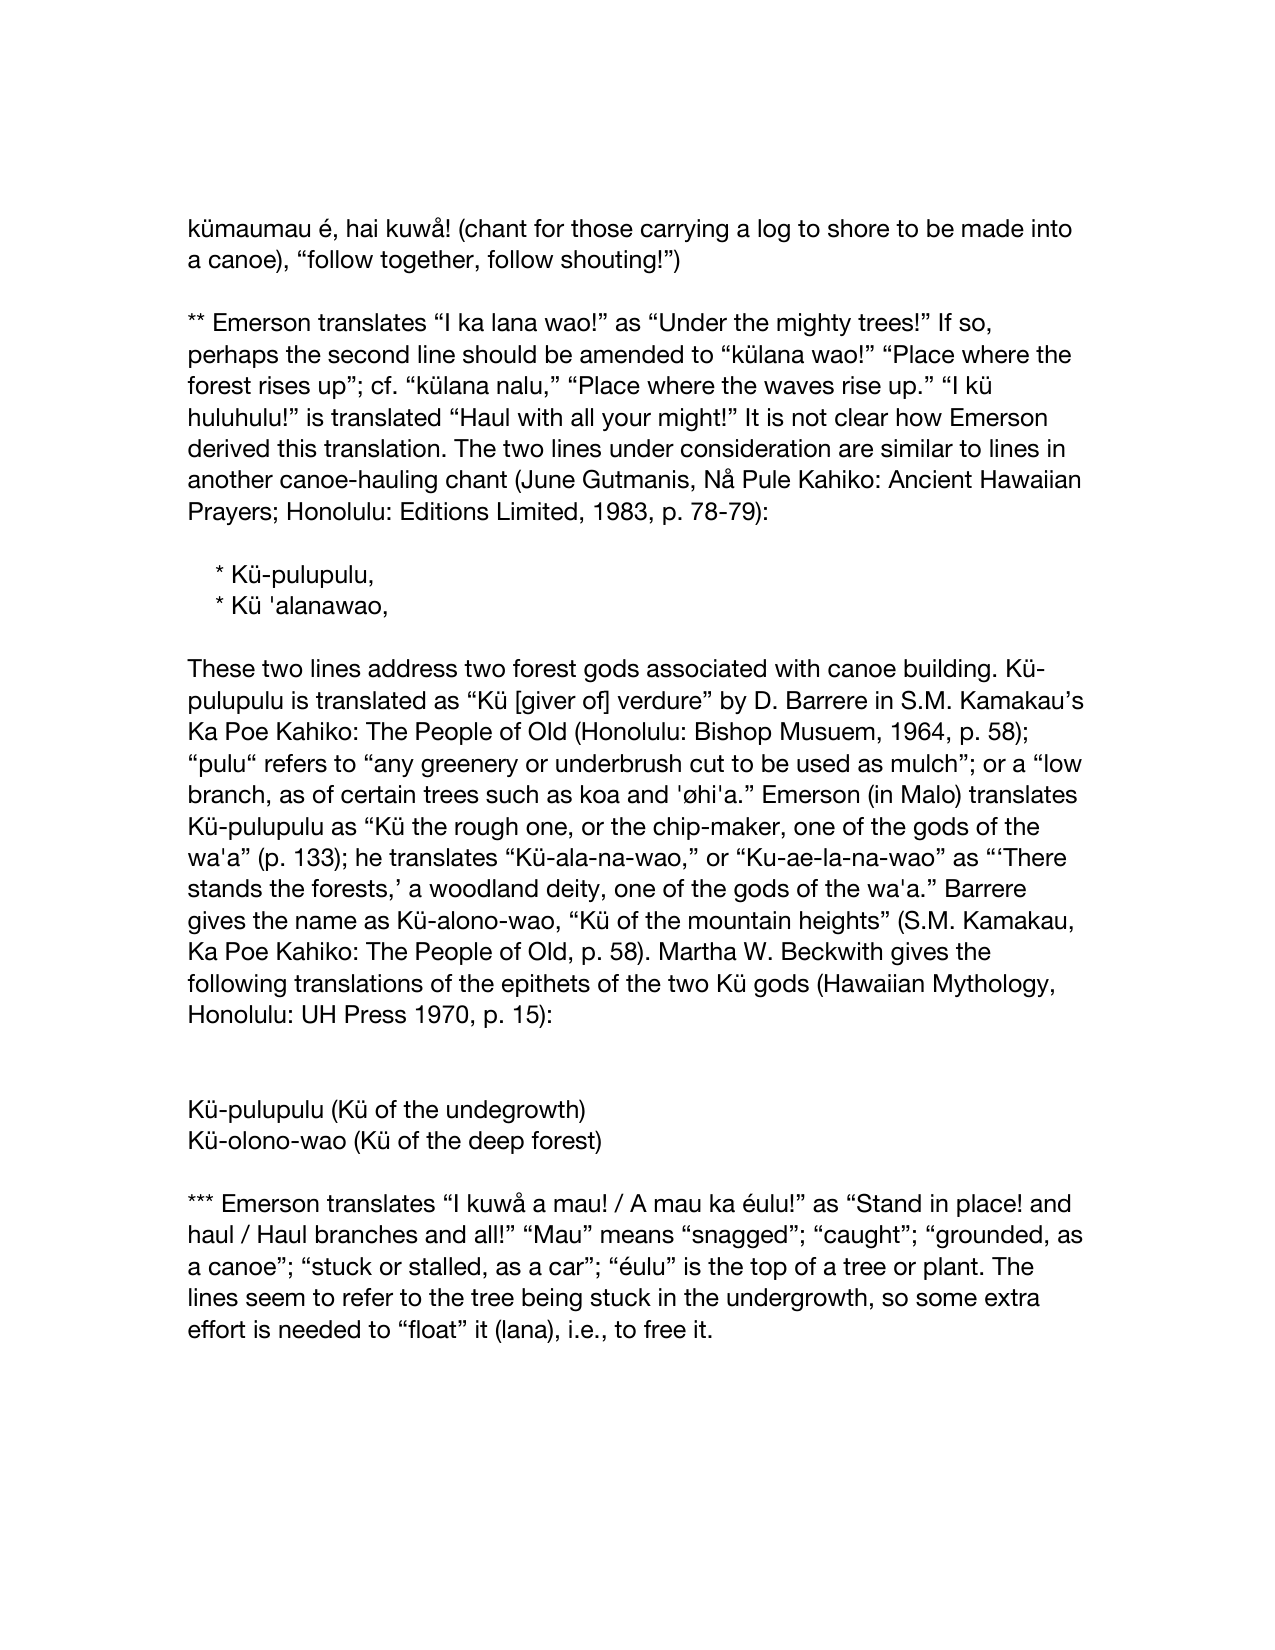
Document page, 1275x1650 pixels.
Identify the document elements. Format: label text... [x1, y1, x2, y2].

text ** Emerson translates “I ka lana wao!” as “Under the mighty trees!” If so, perhaps the second line should be amended to “külana wao!” “Place where the forest rises up”; cf. “külana nalu,” “Place where the waves rise up.” “I kü huluhulu!” is translated “Haul with all your might!” It is not clear how Emerson derived this translation. The two lines under consideration are similar to lines in another canoe-hauling chant (June Gutmanis, Nå Pule Kahiko: Ancient Hawaiian Prayers; Honolulu: Editions Limited, 1983, p. 78-79): [187, 307, 1087, 527]
text kümaumau é, hai kuwå! (chant for those carrying a log to shore to be made into a canoe), “follow together, follow shouting!”) [187, 213, 1087, 276]
text * Kü 'alanawao, [187, 590, 1087, 622]
text Kü-pulupulu (Kü of the undegrowth) [187, 1094, 1087, 1125]
text Kü-olono-wao (Kü of the deep forest) [187, 1125, 1087, 1157]
text * Kü-pulupulu, [187, 559, 1087, 590]
text *** Emerson translates “I kuwå a mau! / A mau ka éulu!” as “Stand in place! and haul / Haul branches and all!” “Mau” means “snagged”; “caught”; “grounded, as a canoe”; “stuck or stalled, as a car”; “éulu” is the top of a tree or plant. The lines seem to refer to the tree being stuck in the undergrowth, so some extra effort is needed to “float” it (lana), i.e., to free it. [187, 1188, 1087, 1345]
text These two lines address two forest gods associated with canoe building. Kü-pulupulu is translated as “Kü [giver of] verdure” by D. Barrere in S.M. Kamakau’s Ka Poe Kahiko: The People of Old (Honolulu: Bishop Musuem, 1964, p. 58); “pulu“ refers to “any greenery or underbrush cut to be used as mulch”; or a “low branch, as of certain trees such as koa and 'øhi'a.” Emerson (in Malo) translates Kü-pulupulu as “Kü the rough one, or the chip-maker, one of the gods of the wa'a” (p. 133); he translates “Kü-ala-na-wao,” or “Ku-ae-la-na-wao” as “‘There stands the forests,’ a woodland deity, one of the gods of the wa'a.” Barrere gives the name as Kü-alono-wao, “Kü of the mountain heights” (S.M. Kamakau, Ka Poe Kahiko: The People of Old, p. 58). Martha W. Beckwith gives the following translations of the epithets of the two Kü gods (Hawaiian Mythology, Honolulu: UH Press 1970, p. 15): [187, 653, 1087, 1031]
